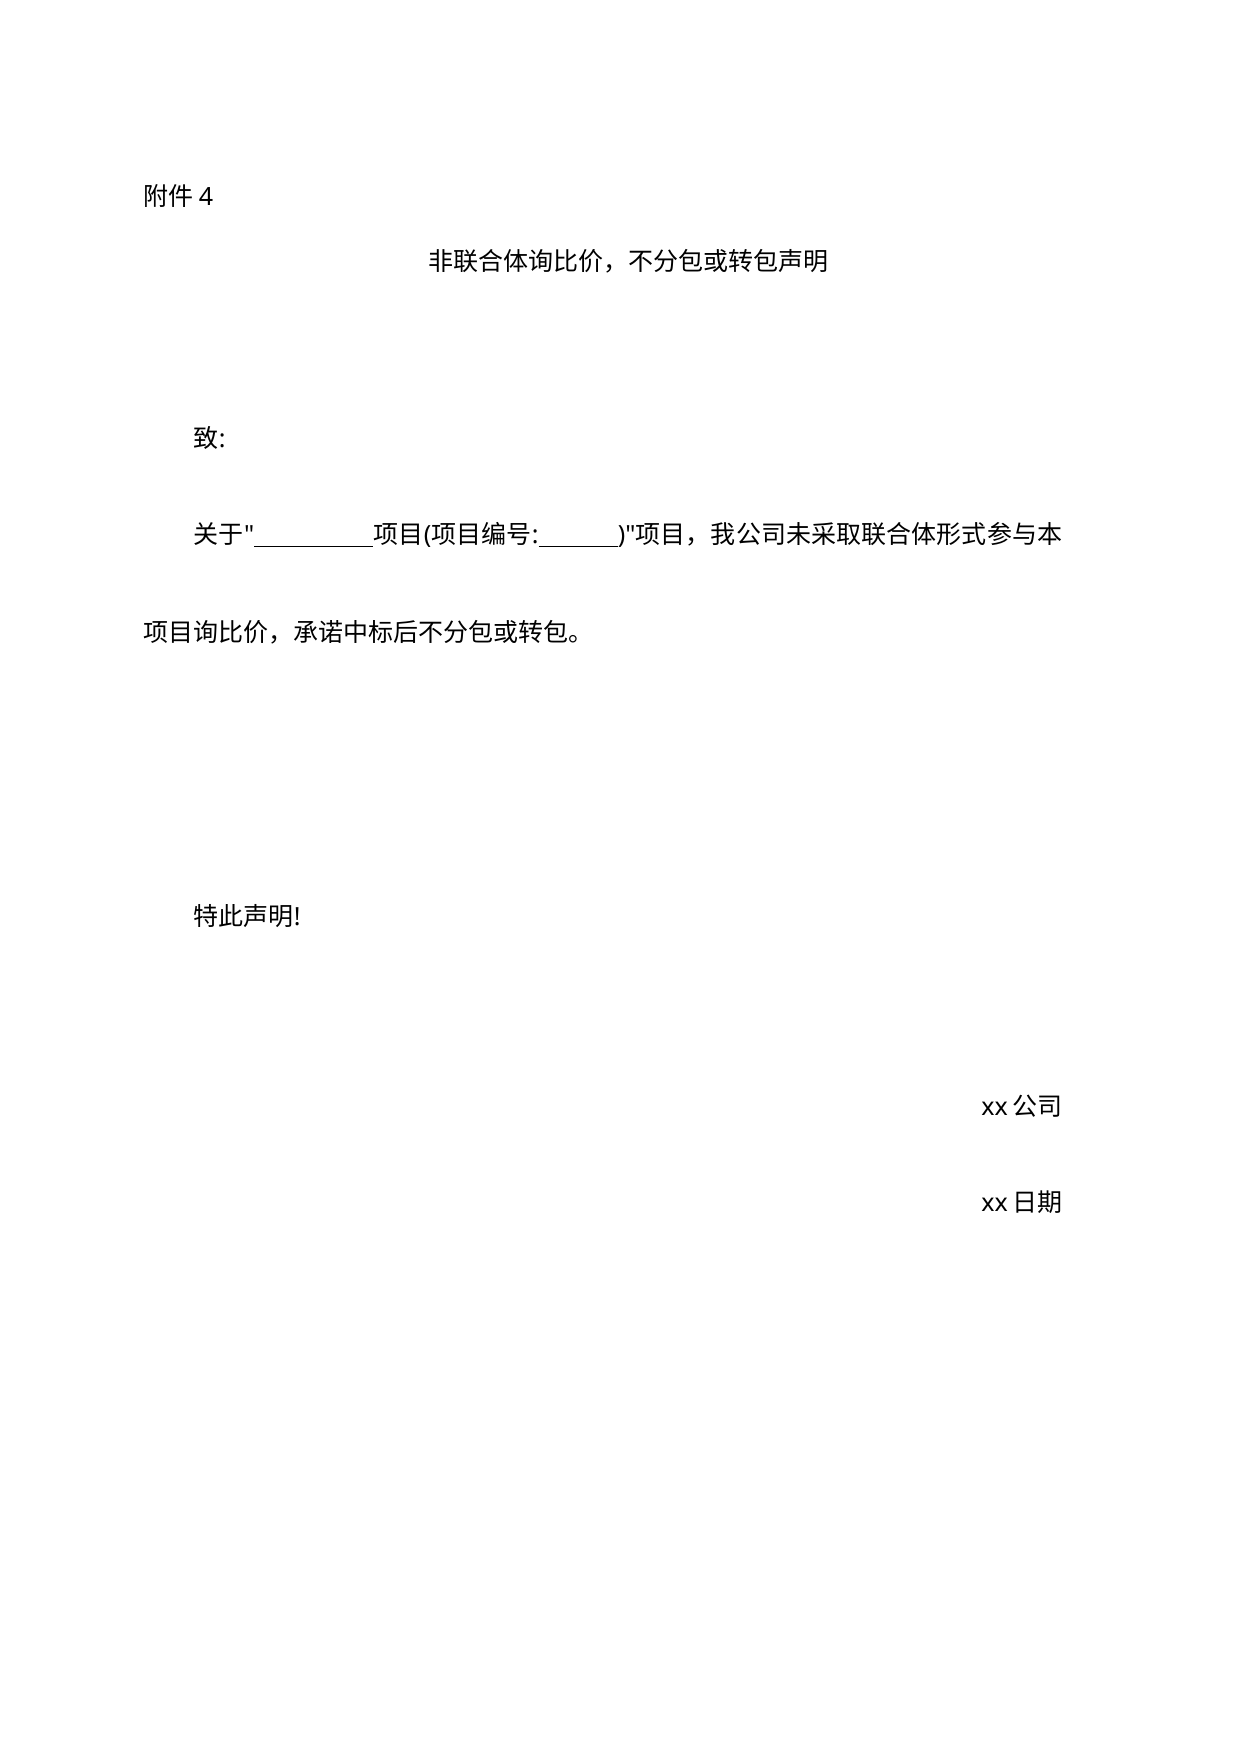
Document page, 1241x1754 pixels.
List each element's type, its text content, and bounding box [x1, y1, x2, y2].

text xx公司 [144, 1072, 1062, 1137]
text 特此声明! [144, 882, 1062, 947]
text 非联合体询比价，不分包或转包声明 [144, 227, 1062, 292]
text 附件4 [144, 162, 1062, 227]
text xx日期 [144, 1168, 1062, 1233]
text 关于" 项目(项目编号: )"项目，我公司未采取联合体形式参与本项目询比价，承诺中标后不分包或转包。 [144, 500, 1062, 663]
text 致: [144, 404, 1062, 469]
